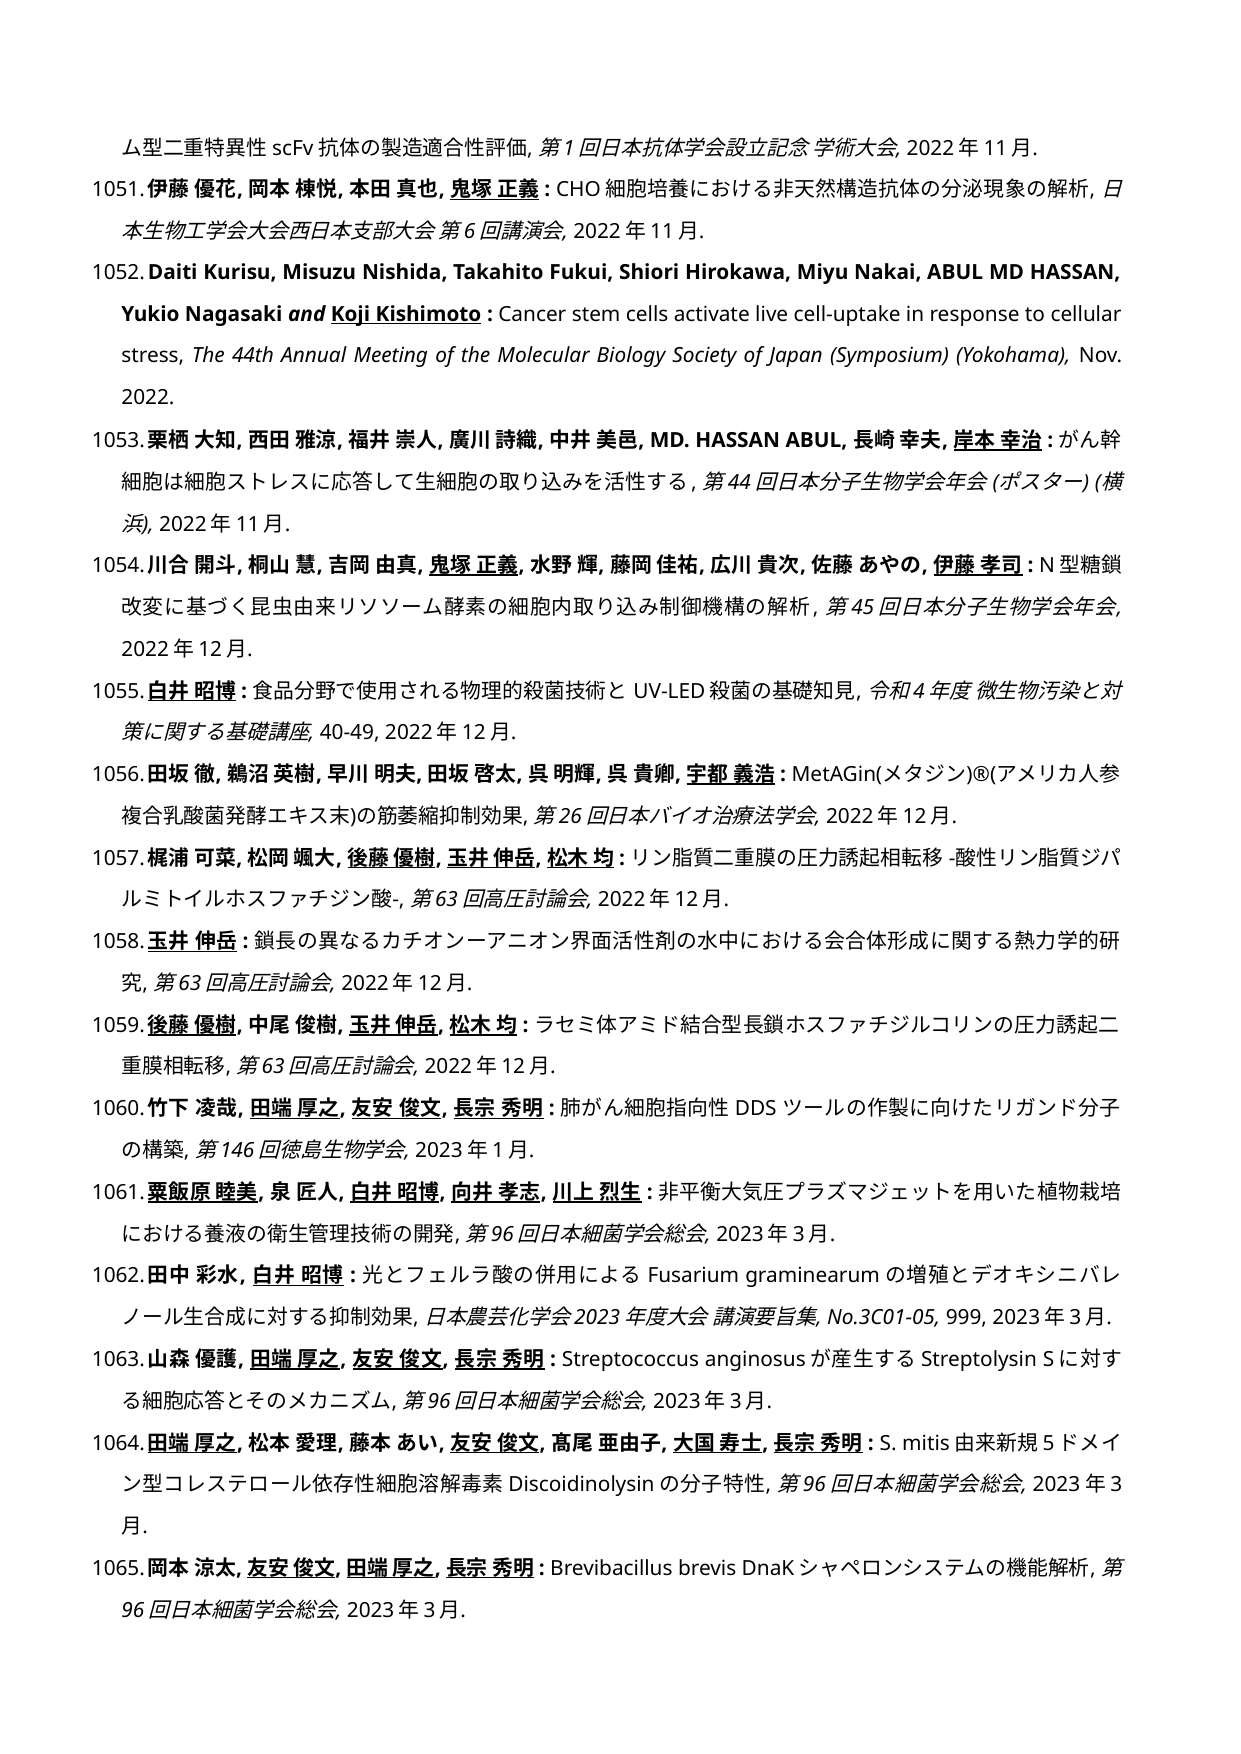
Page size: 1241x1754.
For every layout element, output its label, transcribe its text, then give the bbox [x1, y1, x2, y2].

list 玉井 伸岳 : 鎖長の異なるカチオンーアニオン界面活性剤の水中における会合体形成に関する熱力学的研究, 第63回高圧討論会, 2022年12月. [92, 919, 1122, 1002]
list 伊藤 優花, 岡本 棟悦, 本田 真也, 鬼塚 正義 : CHO細胞培養における非天然構造抗体の分泌現象の解析, 日本生物工学会大会西日本支部大会 第6回講演会, 2022年11月. [92, 167, 1122, 250]
list 岡本 涼太, 友安 俊文, 田端 厚之, 長宗 秀明 : Brevibacillus brevis DnaKシャペロンシステムの機能解析, 第96回日本細菌学会総会, 2023年3月. [92, 1545, 1122, 1629]
list 田中 彩水, 白井 昭博 : 光とフェルラ酸の併用によるFusarium graminearumの増殖とデオキシニバレノール生合成に対する抑制効果, 日本農芸化学会2023年度大会 講演要旨集, No.3C01-05, 999, 2023年3月. [92, 1253, 1122, 1336]
list 田坂 徹, 鵜沼 英樹, 早川 明夫, 田坂 啓太, 呉 明輝, 呉 貴卿, 宇都 義浩 : MetAGin(メタジン)®(アメリカ人参複合乳酸菌発酵エキス末)の筋萎縮抑制効果, 第26回日本バイオ治療法学会, 2022年12月. [92, 752, 1122, 835]
list 梶浦 可菜, 松岡 颯大, 後藤 優樹, 玉井 伸岳, 松木 均 : リン脂質二重膜の圧力誘起相転移 -酸性リン脂質ジパルミトイルホスファチジン酸-, 第63回高圧討論会, 2022年12月. [92, 835, 1122, 919]
list 田端 厚之, 松本 愛理, 藤本 あい, 友安 俊文, 髙尾 亜由子, 大国 寿士, 長宗 秀明 : S. mitis由来新規5ドメイン型コレステロール依存性細胞溶解毒素Discoidinolysinの分子特性, 第96回日本細菌学会総会, 2023年3月. [92, 1420, 1122, 1545]
list 山森 優護, 田端 厚之, 友安 俊文, 長宗 秀明 : Streptococcus anginosusが産生するStreptolysin Sに対する細胞応答とそのメカニズム, 第96回日本細菌学会総会, 2023年3月. [92, 1336, 1122, 1420]
list 後藤 優樹, 中尾 俊樹, 玉井 伸岳, 松木 均 : ラセミ体アミド結合型長鎖ホスファチジルコリンの圧力誘起二重膜相転移, 第63回高圧討論会, 2022年12月. [92, 1002, 1122, 1086]
list 川合 開斗, 桐山 慧, 吉岡 由真, 鬼塚 正義, 水野 輝, 藤岡 佳祐, 広川 貴次, 佐藤 あやの, 伊藤 孝司 : N型糖鎖改変に基づく昆⾍由来リソソーム酵素の細胞内取り込み制御機構の解析, 第45回日本分子生物学会年会, 2022年12月. [92, 543, 1122, 668]
list Daiti Kurisu, Misuzu Nishida, Takahito Fukui, Shiori Hirokawa, Miyu Nakai, ABUL MD HASSAN, Yukio Nagasaki and Koji Kishimoto : Cancer stem cells activate live cell-uptake in response to cellular stress, The 44th Annual Meeting of the Molecular Biology Society of Japan (Symposium) (Yokohama), Nov. 2022. [92, 250, 1122, 417]
list 白井 昭博 : 食品分野で使用される物理的殺菌技術とUV-LED殺菌の基礎知見, 令和4年度 微生物汚染と対策に関する基礎講座, 40-49, 2022年12月. [92, 668, 1122, 752]
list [92, 125, 1122, 167]
list 竹下 凌哉, 田端 厚之, 友安 俊文, 長宗 秀明 : 肺がん細胞指向性DDS ツールの作製に向けたリガンド分子の構築, 第146回徳島生物学会, 2023年1月. [92, 1086, 1122, 1169]
list 栗栖 大知, 西田 雅涼, 福井 崇人, 廣川 詩織, 中井 美邑, MD. HASSAN ABUL, 長崎 幸夫, 岸本 幸治 : がん幹細胞は細胞ストレスに応答して生細胞の取り込みを活性する, 第44回日本分子生物学会年会 (ポスター) (横浜), 2022年11月. [92, 417, 1122, 543]
list 粟飯原 睦美, 泉 匠人, 白井 昭博, 向井 孝志, 川上 烈生 : 非平衡大気圧プラズマジェットを用いた植物栽培における養液の衛生管理技術の開発, 第96回日本細菌学会総会, 2023年3月. [92, 1169, 1122, 1253]
